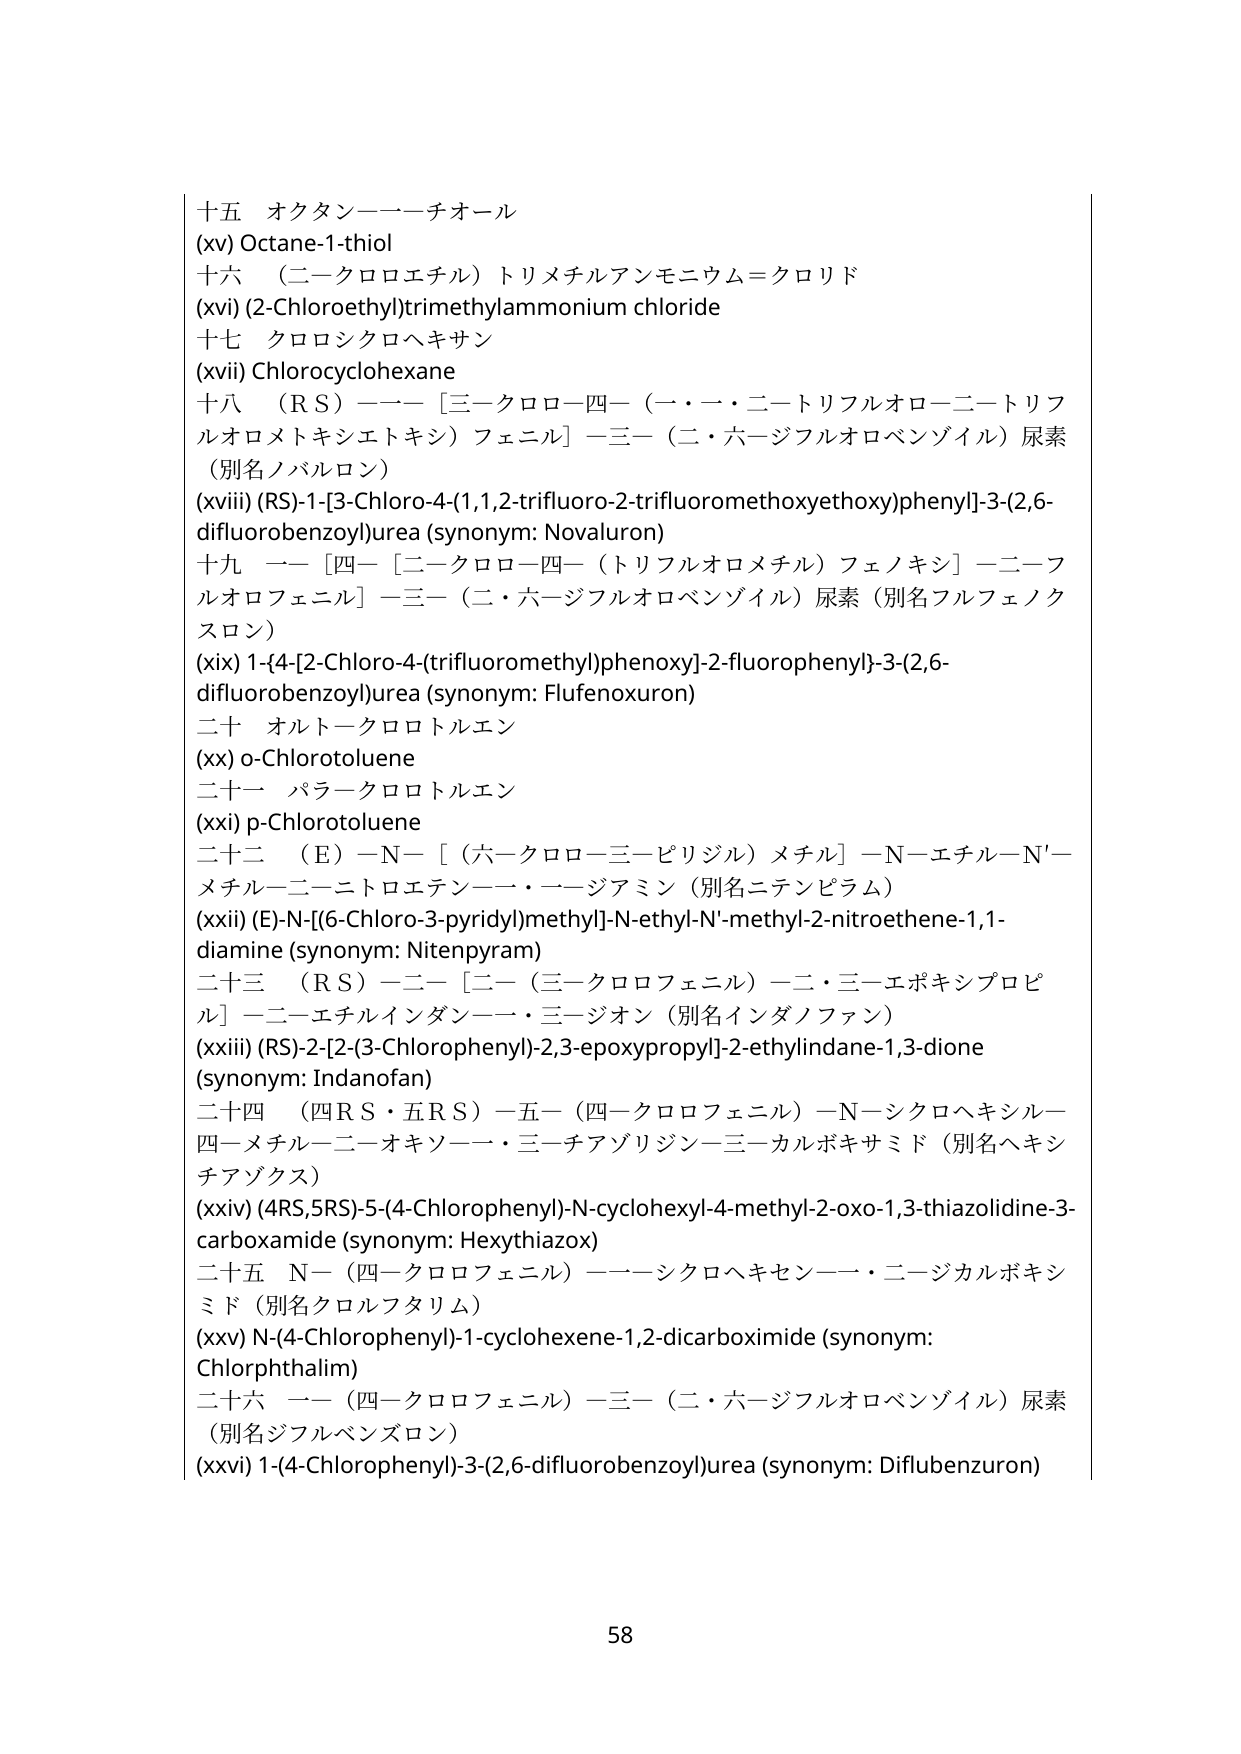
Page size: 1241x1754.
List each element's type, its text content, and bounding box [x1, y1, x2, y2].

table_cell 二十三 （ＲＳ）―二―［二―（三―クロロフェニル）―二・三―エポキシプロピル］―二―エチルインダン―一・三―ジオン（別名インダノファン） (xxiii) (RS)-2-[2-(3-Chlorophenyl)-2,3-epoxypropyl]-2-ethylindane-1,3-dione (synonym: Indanofan) [185, 965, 1091, 1094]
table_cell 二十六 一―（四―クロロフェニル）―三―（二・六―ジフルオロベンゾイル）尿素（別名ジフルベンズロン） (xxvi) 1-(4-Chlorophenyl)-3-(2,6-difluorobenzoyl)urea (synonym: Diflubenzuron) [185, 1383, 1091, 1480]
table_cell 二十五 Ｎ―（四―クロロフェニル）―一―シクロヘキセン―一・二―ジカルボキシミド（別名クロルフタリム） (xxv) N-(4-Chlorophenyl)-1-cyclohexene-1,2-dicarboximide (synonym: Chlorphthalim) [185, 1255, 1091, 1383]
table_cell 十八 （ＲＳ）―一―［三―クロロ―四―（一・一・二―トリフルオロ―二―トリフルオロメトキシエトキシ）フェニル］―三―（二・六―ジフルオロベンゾイル）尿素（別名ノバルロン） (xviii) (RS)-1-[3-Chloro-4-(1,1,2-trifluoro-2-trifluoromethoxyethoxy)phenyl]-3-(2,6-difluorobenzoyl)urea (synonym: Novaluron) [185, 386, 1091, 547]
table_cell 二十 オルト―クロロトルエン (xx) o-Chlorotoluene [185, 709, 1091, 773]
table_cell 二十二 （Ｅ）―Ｎ―［（六―クロロ―三―ピリジル）メチル］―Ｎ―エチル―Ｎ′―メチル―二―ニトロエテン―一・一―ジアミン（別名ニテンピラム） (xxii) (E)-N-[(6-Chloro-3-pyridyl)methyl]-N-ethyl-N'-methyl-2-nitroethene-1,1-diamine (synonym: Nitenpyram) [185, 837, 1091, 965]
table_cell 十七 クロロシクロヘキサン (xvii) Chlorocyclohexane [185, 322, 1091, 386]
table_cell 十九 一―［四―［二―クロロ―四―（トリフルオロメチル）フェノキシ］―二―フルオロフェニル］―三―（二・六―ジフルオロベンゾイル）尿素（別名フルフェノクスロン） (xix) 1-{4-[2-Chloro-4-(trifluoromethyl)phenoxy]-2-fluorophenyl}-3-(2,6-difluorobenzoyl)urea (synonym: Flufenoxuron) [185, 548, 1091, 709]
table_cell 十五 オクタン―一―チオール (xv) Octane-1-thiol [185, 194, 1091, 258]
table_cell 二十一 パラ―クロロトルエン (xxi) p-Chlorotoluene [185, 773, 1091, 837]
table_cell 二十四 （四ＲＳ・五ＲＳ）―五―（四―クロロフェニル）―Ｎ―シクロヘキシル―四―メチル―二―オキソ―一・三―チアゾリジン―三―カルボキサミド（別名ヘキシチアゾクス） (xxiv) (4RS,5RS)-5-(4-Chlorophenyl)-N-cyclohexyl-4-methyl-2-oxo-1,3-thiazolidine-3-carboxamide (synonym: Hexythiazox) [185, 1094, 1091, 1255]
table_cell 十六 （二―クロロエチル）トリメチルアンモニウム＝クロリド (xvi) (2-Chloroethyl)trimethylammonium chloride [185, 258, 1091, 322]
